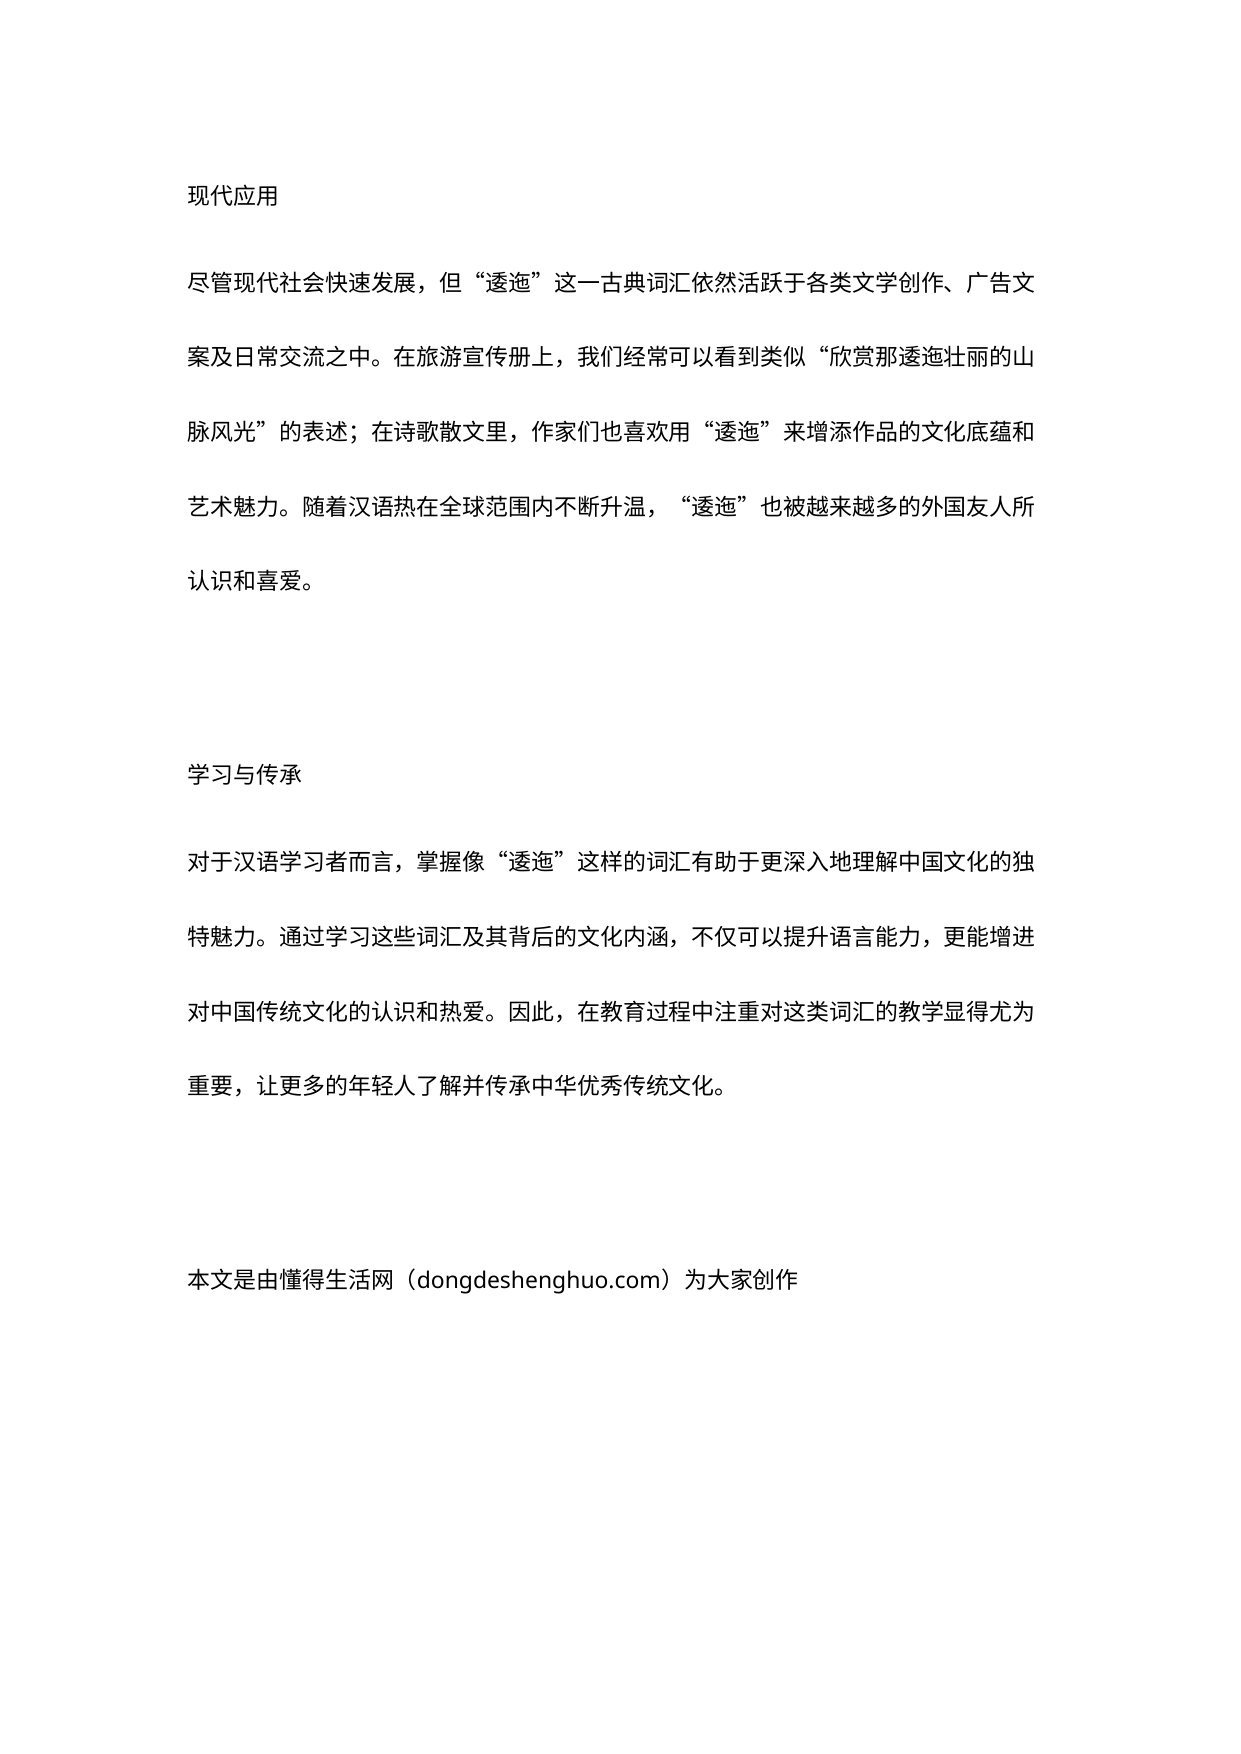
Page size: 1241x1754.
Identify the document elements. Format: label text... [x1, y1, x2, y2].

text 尽管现代社会快速发展，但“逶迤”这一古典词汇依然活跃于各类文学创作、广告文案及日常交流之中。在旅游宣传册上，我们经常可以看到类似“欣赏那逶迤壮丽的山脉风光”的表述；在诗歌散文里，作家们也喜欢用“逶迤”来增添作品的文化底蕴和艺术魅力。随着汉语热在全球范围内不断升温，“逶迤”也被越来越多的外国友人所认识和喜爱。 [187, 248, 1053, 612]
text 现代应用 [187, 162, 1053, 227]
text 对于汉语学习者而言，掌握像“逶迤”这样的词汇有助于更深入地理解中国文化的独特魅力。通过学习这些词汇及其背后的文化内涵，不仅可以提升语言能力，更能增进对中国传统文化的认识和热爱。因此，在教育过程中注重对这类词汇的教学显得尤为重要，让更多的年轻人了解并传承中华优秀传统文化。 [187, 828, 1053, 1117]
text 本文是由懂得生活网（dongdeshenghuo.com）为大家创作 [187, 1246, 1053, 1311]
text 学习与传承 [187, 742, 1053, 807]
